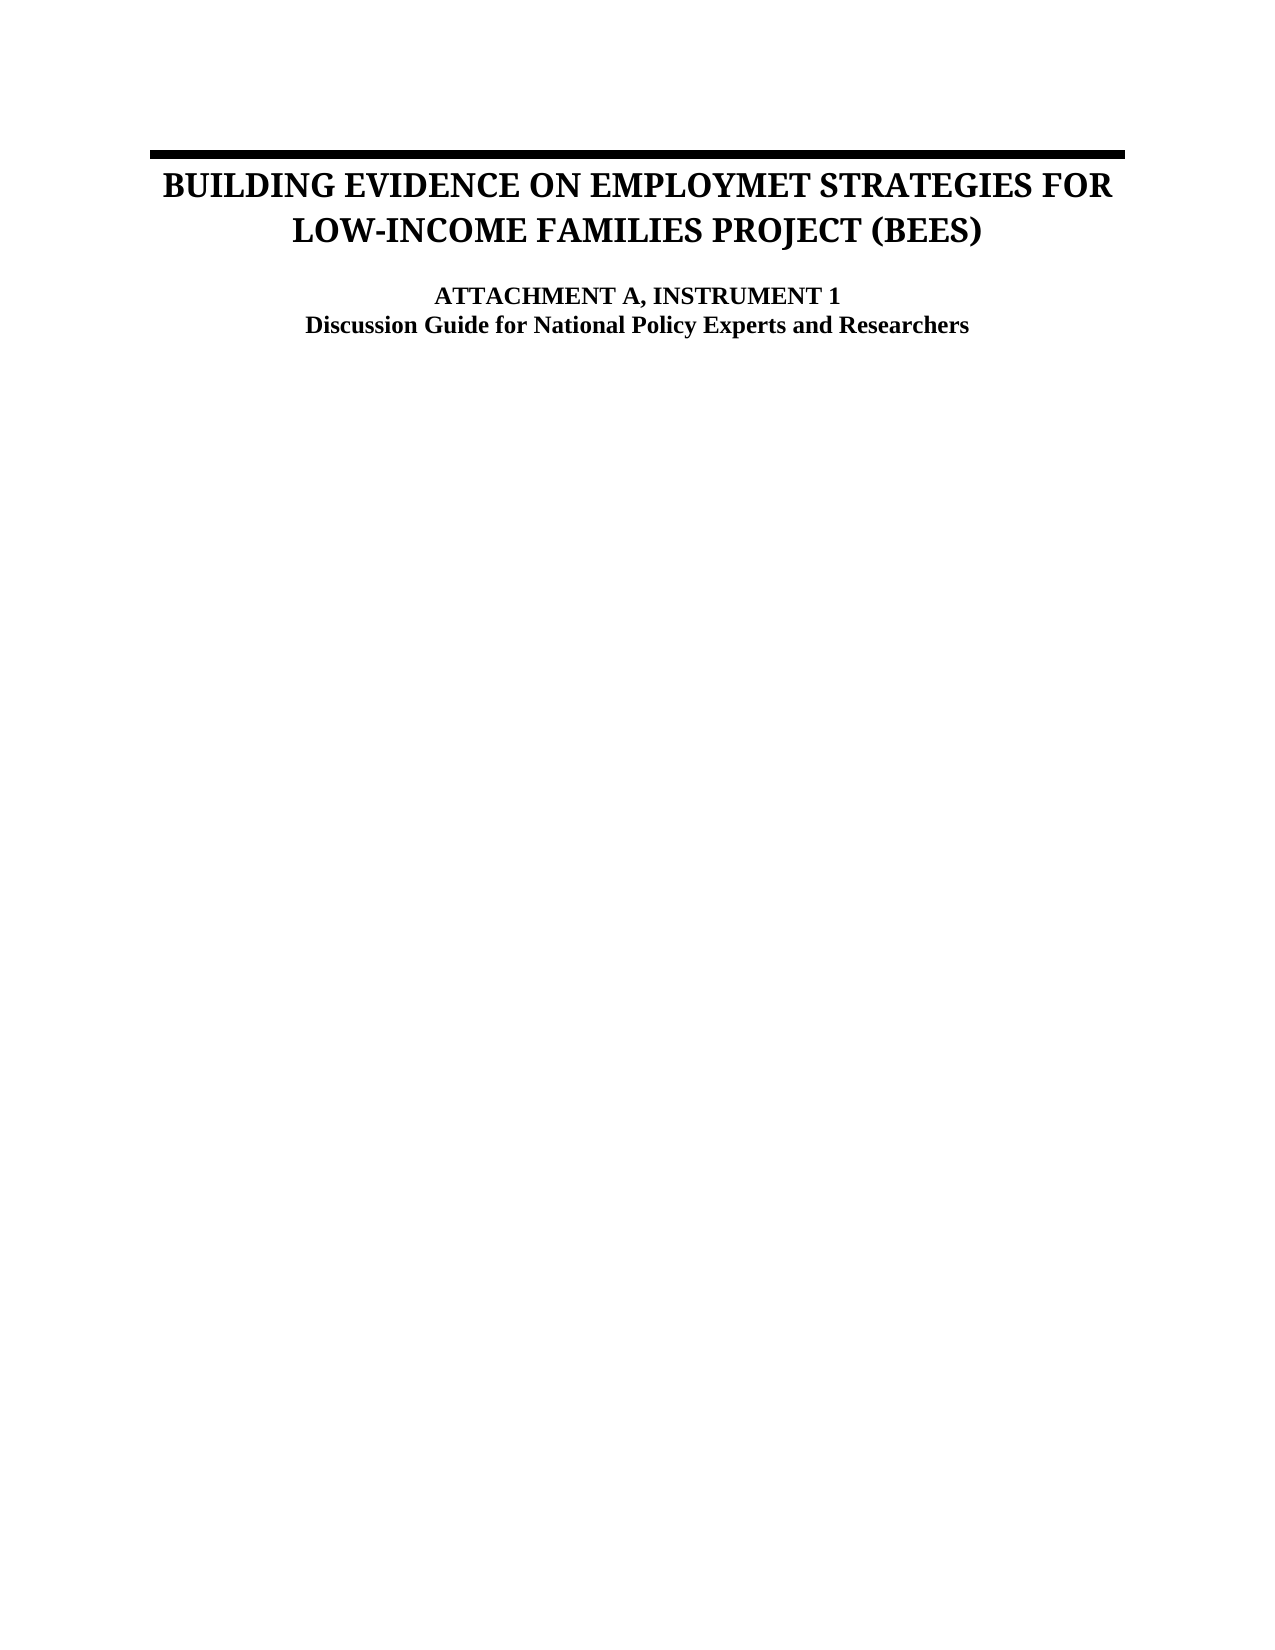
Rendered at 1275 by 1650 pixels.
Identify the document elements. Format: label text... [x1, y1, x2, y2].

text Discussion Guide for National Policy Experts and Researchers [150, 310, 1125, 338]
text ATTACHMENT A, INSTRUMENT 1 [150, 281, 1125, 310]
text BUILDING EVIDENCE ON EMPLOYMET STRATEGIES FOR LOW-INCOME FAMILIES PROJECT (BEES) [150, 159, 1125, 252]
